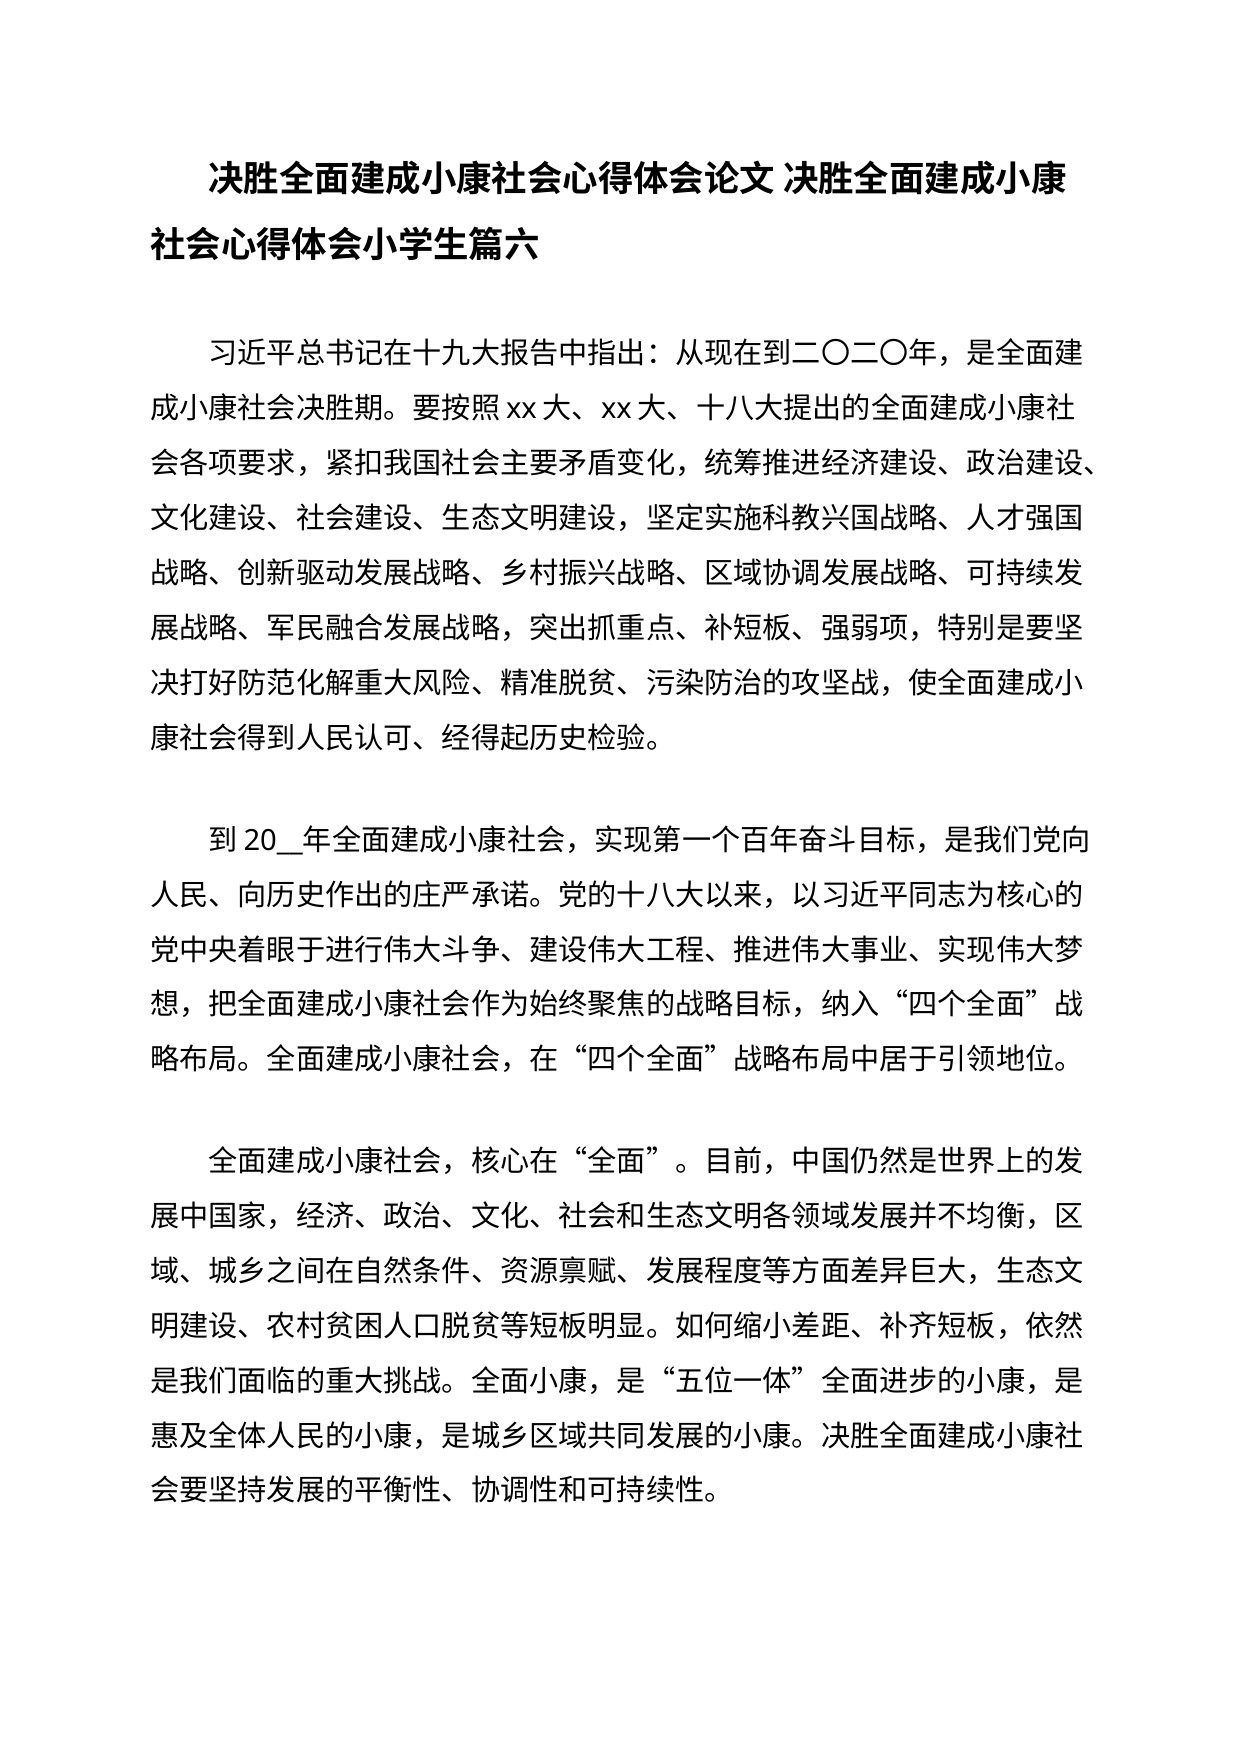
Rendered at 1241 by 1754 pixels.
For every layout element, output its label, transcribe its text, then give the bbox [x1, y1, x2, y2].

text 决胜全面建成小康社会心得体会论文 决胜全面建成小康社会心得体会小学生篇六 [150, 150, 1090, 268]
text 全面建成小康社会，核心在“全面”。目前，中国仍然是世界上的发展中国家，经济、政治、文化、社会和生态文明各领域发展并不均衡，区域、城乡之间在自然条件、资源禀赋、发展程度等方面差异巨大，生态文明建设、农村贫困人口脱贫等短板明显。如何缩小差距、补齐短板，依然是我们面临的重大挑战。全面小康，是“五位一体”全面进步的小康，是惠及全体人民的小康，是城乡区域共同发展的小康。决胜全面建成小康社会要坚持发展的平衡性、协调性和可持续性。 [150, 1138, 1090, 1509]
text 到20__年全面建成小康社会，实现第一个百年奋斗目标，是我们党向人民、向历史作出的庄严承诺。党的十八大以来，以习近平同志为核心的党中央着眼于进行伟大斗争、建设伟大工程、推进伟大事业、实现伟大梦想，把全面建成小康社会作为始终聚焦的战略目标，纳入“四个全面”战略布局。全面建成小康社会，在“四个全面”战略布局中居于引领地位。 [150, 816, 1090, 1078]
text 习近平总书记在十九大报告中指出：从现在到二〇二〇年，是全面建成小康社会决胜期。要按照xx大、xx大、十八大提出的全面建成小康社会各项要求，紧扣我国社会主要矛盾变化，统筹推进经济建设、政治建设、文化建设、社会建设、生态文明建设，坚定实施科教兴国战略、人才强国战略、创新驱动发展战略、乡村振兴战略、区域协调发展战略、可持续发展战略、军民融合发展战略，突出抓重点、补短板、强弱项，特别是要坚决打好防范化解重大风险、精准脱贫、污染防治的攻坚战，使全面建成小康社会得到人民认可、经得起历史检验。 [150, 330, 1090, 757]
